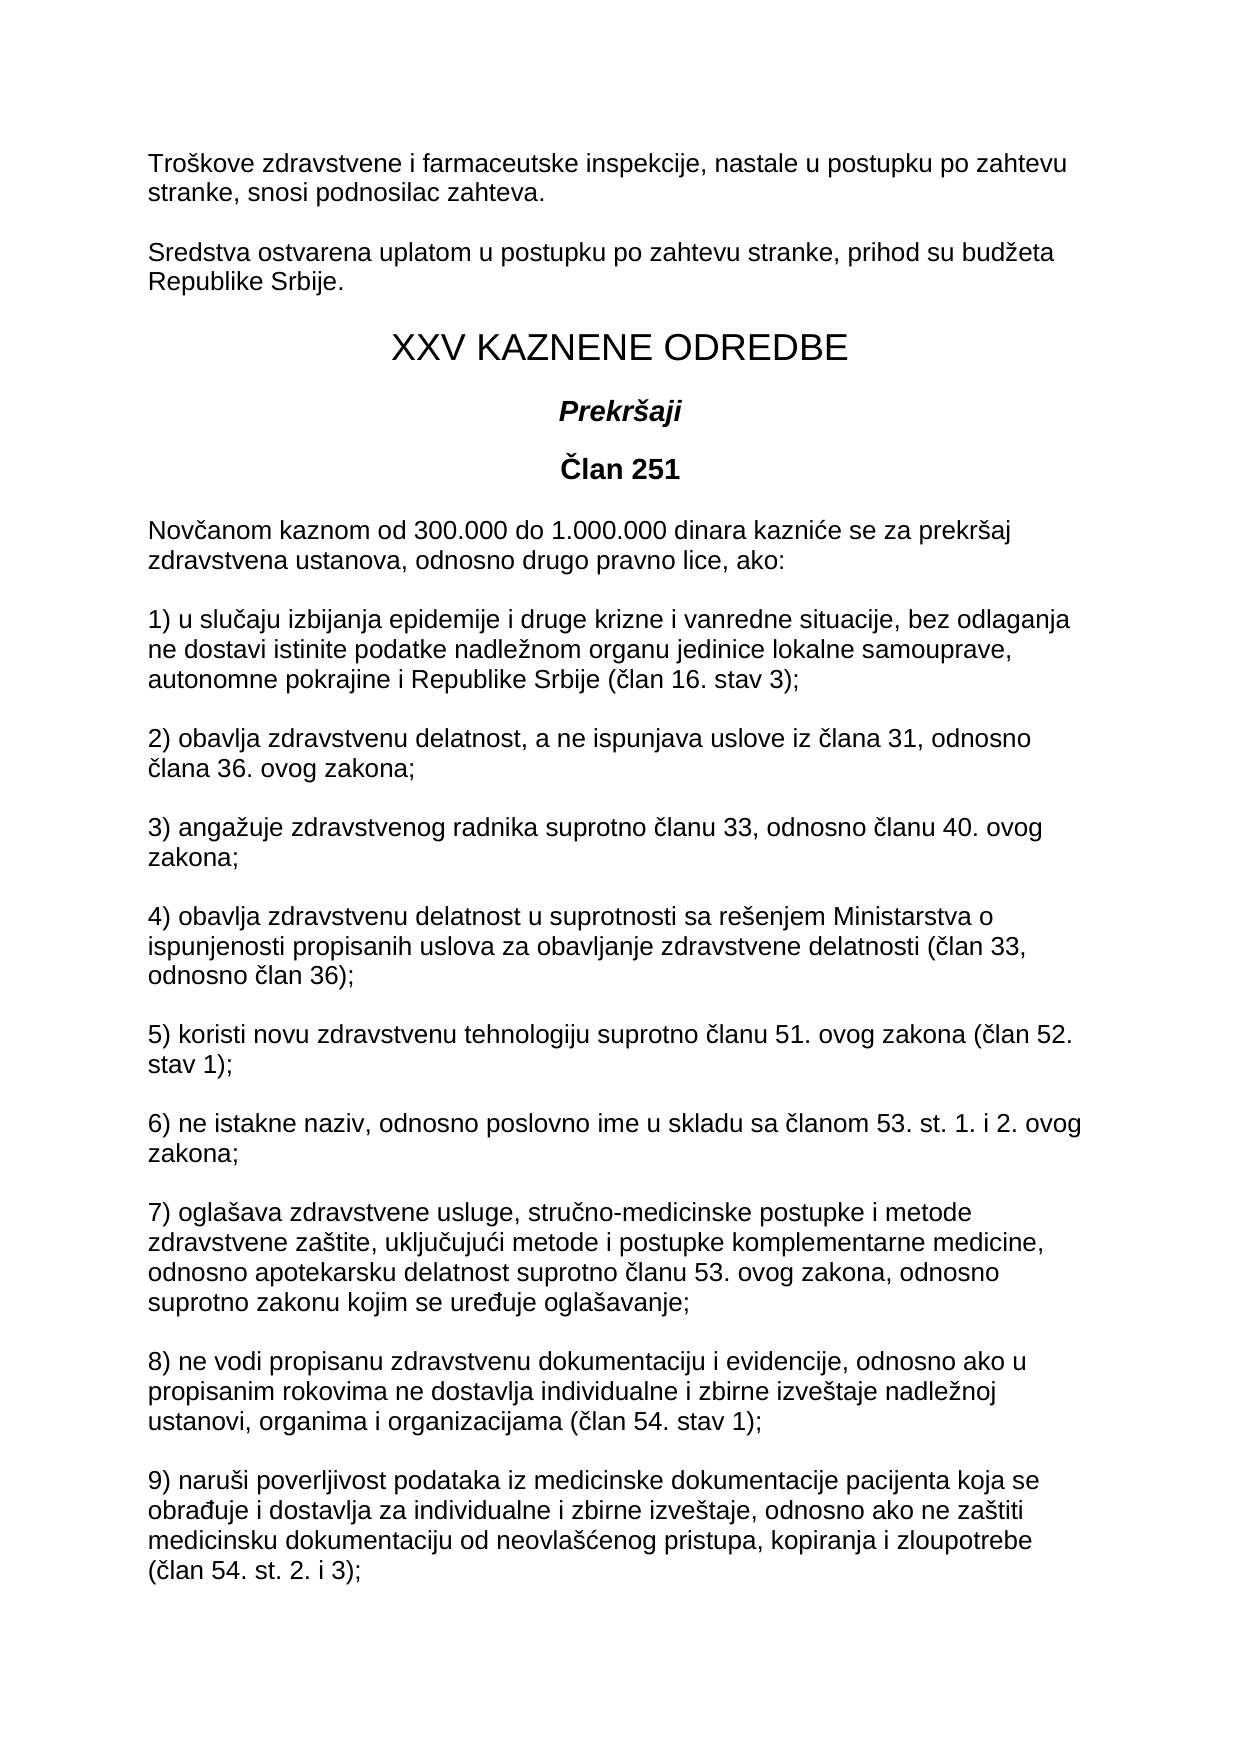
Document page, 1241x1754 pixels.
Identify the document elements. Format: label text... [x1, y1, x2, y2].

text 5) koristi novu zdravstvenu tehnologiju suprotno članu 51. ovog zakona (član 52. stav 1); [148, 1019, 1093, 1079]
text Član 251 [148, 452, 1093, 486]
text 3) angažuje zdravstvenog radnika suprotno članu 33, odnosno članu 40. ovog zakona; [148, 812, 1093, 871]
text 4) obavlja zdravstvenu delatnost u suprotnosti sa rešenjem Ministarstva o ispunjenosti propisanih uslova za obavljanje zdravstvene delatnosti (član 33, odnosno član 36); [148, 901, 1093, 990]
text Sredstva ostvarena uplatom u postupku po zahtevu stranke, prihod su budžeta Republike Srbije. [148, 237, 1093, 296]
text Troškove zdravstvene i farmaceutske inspekcije, nastale u postupku po zahtevu stranke, snosi podnosilac zahteva. [148, 148, 1093, 207]
text Novčanom kaznom od 300.000 do 1.000.000 dinara kazniće se za prekršaj zdravstvena ustanova, odnosno drugo pravno lice, ako: [148, 515, 1093, 575]
text 8) ne vodi propisanu zdravstvenu dokumentaciju i evidencije, odnosno ako u propisanim rokovima ne dostavlja individualne i zbirne izveštaje nadležnoj ustanovi, organima i organizacijama (član 54. stav 1); [148, 1346, 1093, 1436]
text Prekršaji [148, 394, 1093, 427]
text 9) naruši poverljivost podataka iz medicinske dokumentacije pacijenta koja se obrađuje i dostavlja za individualne i zbirne izveštaje, odnosno ako ne zaštiti medicinsku dokumentaciju od neovlašćenog pristupa, kopiranja i zloupotrebe (član 54. st. 2. i 3); [148, 1465, 1093, 1584]
text 6) ne istakne naziv, odnosno poslovno ime u skladu sa članom 53. st. 1. i 2. ovog zakona; [148, 1108, 1093, 1168]
text 1) u slučaju izbijanja epidemije i druge krizne i vanredne situacije, bez odlaganja ne dostavi istinite podatke nadležnom organu jedinice lokalne samouprave, autonomne pokrajine i Republike Srbije (član 16. stav 3); [148, 604, 1093, 693]
text XXV KAZNENE ODREDBE [148, 326, 1093, 369]
text 2) obavlja zdravstvenu delatnost, a ne ispunjava uslove iz člana 31, odnosno člana 36. ovog zakona; [148, 723, 1093, 782]
text 7) oglašava zdravstvene usluge, stručno-medicinske postupke i metode zdravstvene zaštite, uključujući metode i postupke komplementarne medicine, odnosno apotekarsku delatnost suprotno članu 53. ovog zakona, odnosno suprotno zakonu kojim se uređuje oglašavanje; [148, 1197, 1093, 1317]
